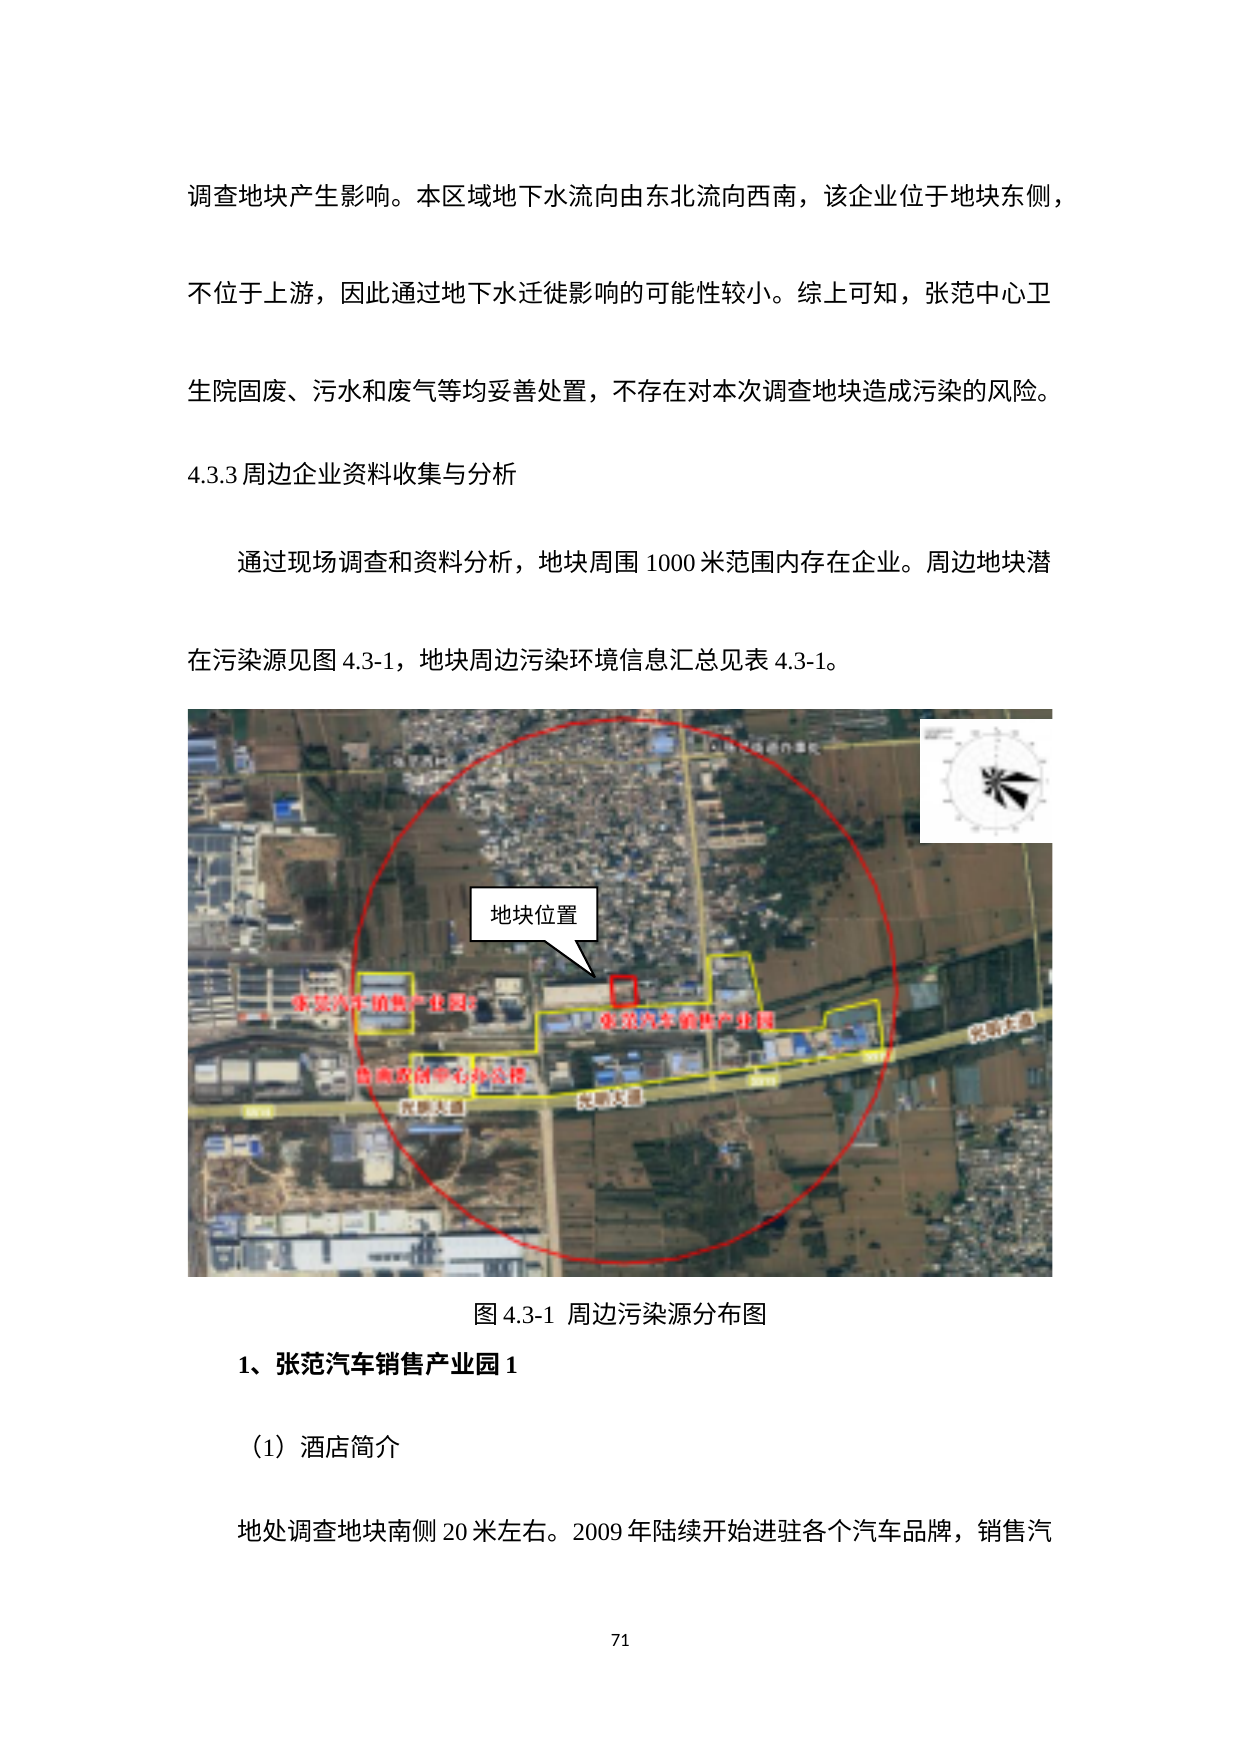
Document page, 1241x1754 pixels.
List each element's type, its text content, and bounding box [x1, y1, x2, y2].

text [187, 162, 1053, 422]
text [187, 1497, 1053, 1562]
text （1）酒店简介 [187, 1413, 1053, 1478]
text 1、张范汽车销售产业园1 [187, 1330, 1053, 1395]
text 通过现场调查和资料分析，地块周围1000米范围内存在企业。周边地块潜在污染源见图4.3-1，地块周边污染环境信息汇总见表4.3-1。 [187, 528, 1053, 691]
picture [187, 709, 1059, 1277]
text 图4.3-1 周边污染源分布图 [187, 1294, 1053, 1330]
subtitle 4.3.3周边企业资料收集与分析 [187, 440, 1053, 505]
